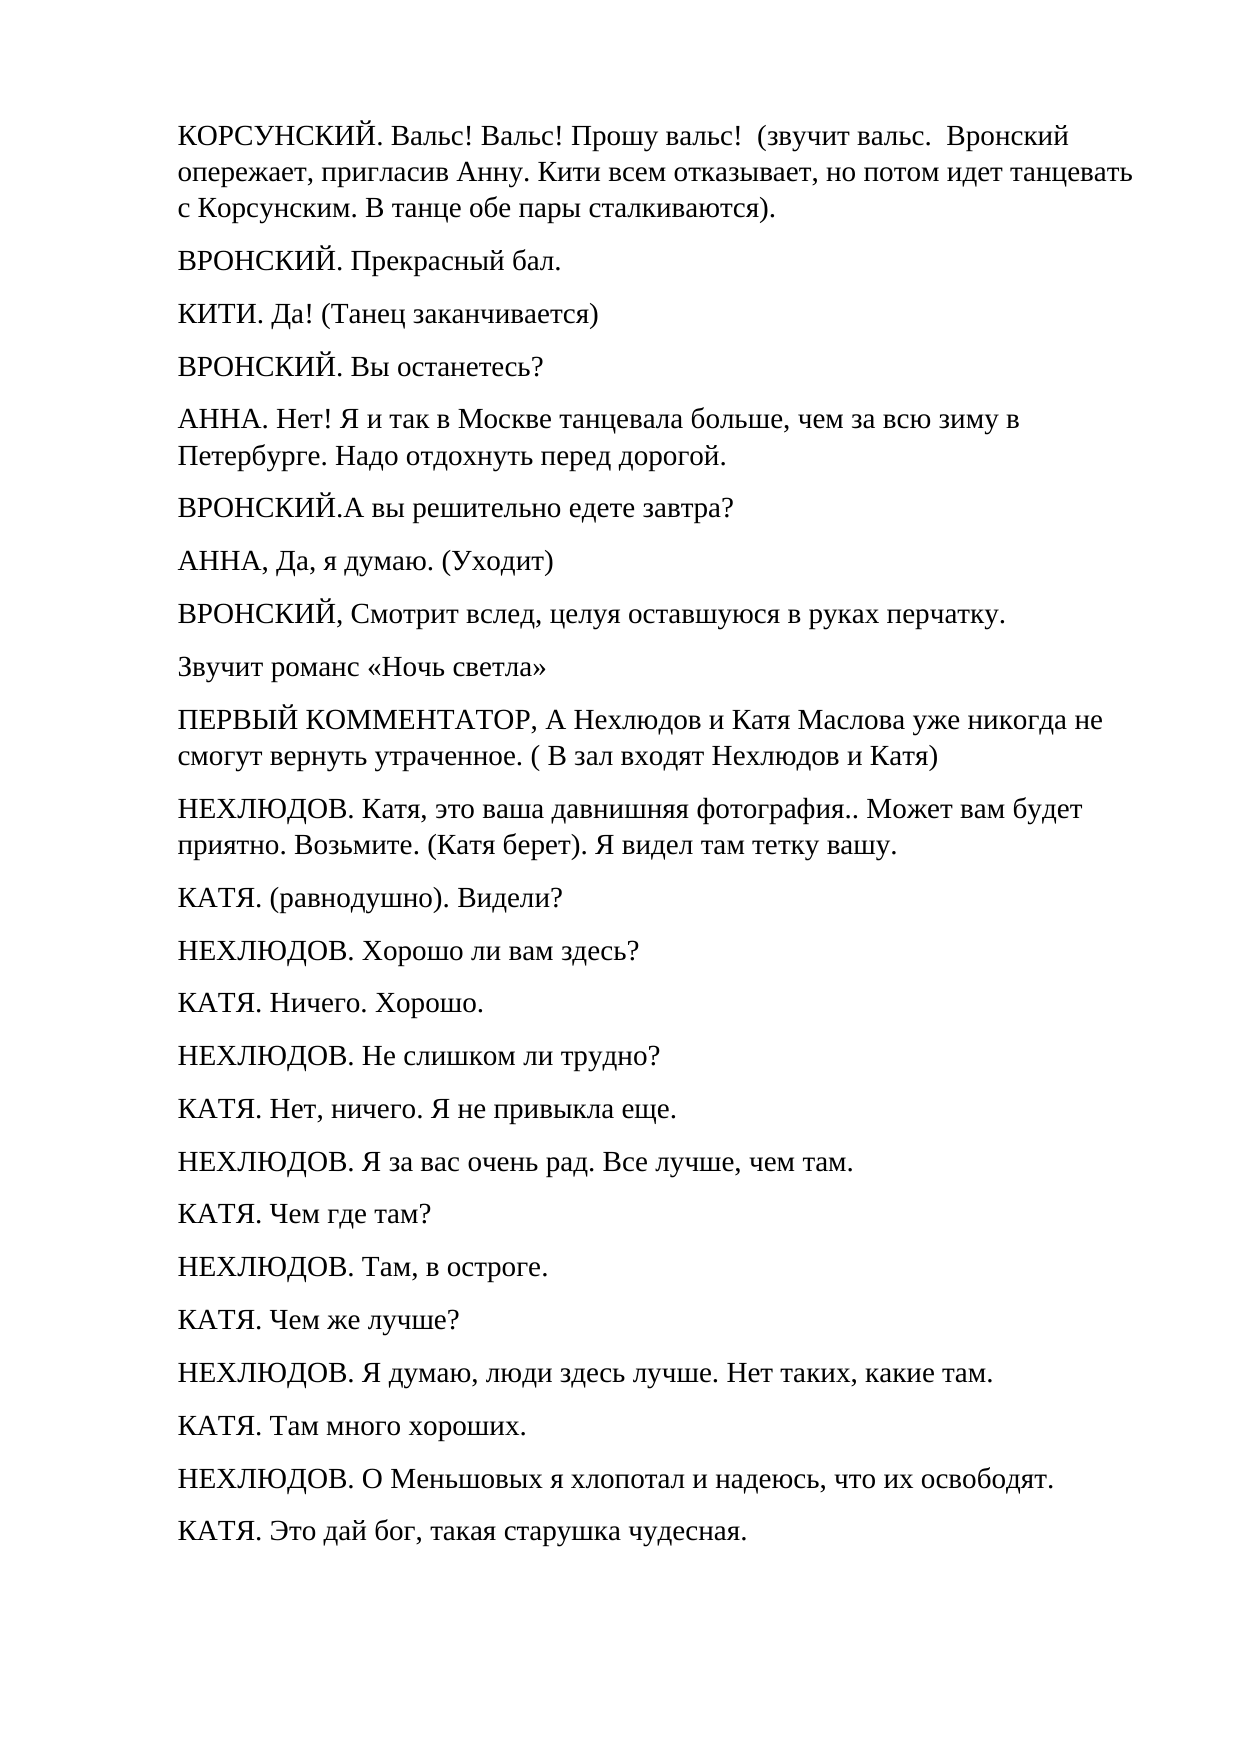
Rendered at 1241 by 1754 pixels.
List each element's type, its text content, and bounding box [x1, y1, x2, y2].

text КАТЯ. (равнодушно). Видели? [177, 880, 1152, 913]
text КАТЯ. Это дай бог, такая старушка чудесная. [177, 1513, 1152, 1547]
text НЕХЛЮДОВ. Катя, это ваша давнишняя фотография.. Может вам будет приятно. Возьмите. (Катя берет). Я видел там тетку вашу. [177, 791, 1152, 861]
text ВРОНСКИЙ. Вы останетесь? [177, 349, 1152, 382]
text КАТЯ. Там много хороших. [177, 1408, 1152, 1441]
text КАТЯ. Ничего. Хорошо. [177, 985, 1152, 1019]
text КАТЯ. Нет, ничего. Я не привыкла еще. [177, 1091, 1152, 1124]
text ВРОНСКИЙ.А вы решительно едете завтра? [177, 491, 1152, 524]
text КАТЯ. Чем же лучше? [177, 1302, 1152, 1336]
text Звучит романс «Ночь светла» [177, 649, 1152, 683]
text ВРОНСКИЙ, Смотрит вслед, целуя оставшуюся в руках перчатку. [177, 596, 1152, 630]
text НЕХЛЮДОВ. О Меньшовых я хлопотал и надеюсь, что их освободят. [177, 1461, 1152, 1494]
text КОРСУНСКИЙ. Вальс! Вальс! Прошу вальс! (звучит вальс. Вронский опережает, пригласив Анну. Кити всем отказывает, но потом идет танцевать с Корсунским. В танце обе пары сталкиваются). [177, 118, 1152, 224]
text НЕХЛЮДОВ. Там, в остроге. [177, 1249, 1152, 1283]
text НЕХЛЮДОВ. Не слишком ли трудно? [177, 1038, 1152, 1072]
text АННА, Да, я думаю. (Уходит) [177, 543, 1152, 577]
text АННА. Нет! Я и так в Москве танцевала больше, чем за всю зиму в Петербурге. Надо отдохнуть перед дорогой. [177, 402, 1152, 471]
text НЕХЛЮДОВ. Я думаю, люди здесь лучше. Нет таких, какие там. [177, 1355, 1152, 1389]
text КАТЯ. Чем где там? [177, 1197, 1152, 1230]
text ВРОНСКИЙ. Прекрасный бал. [177, 243, 1152, 277]
text КИТИ. Да! (Танец заканчивается) [177, 296, 1152, 329]
text НЕХЛЮДОВ. Хорошо ли вам здесь? [177, 933, 1152, 966]
text НЕХЛЮДОВ. Я за вас очень рад. Все лучше, чем там. [177, 1144, 1152, 1177]
text ПЕРВЫЙ КОММЕНТАТОР, А Нехлюдов и Катя Маслова уже никогда не смогут вернуть утраченное. ( В зал входят Нехлюдов и Катя) [177, 702, 1152, 772]
